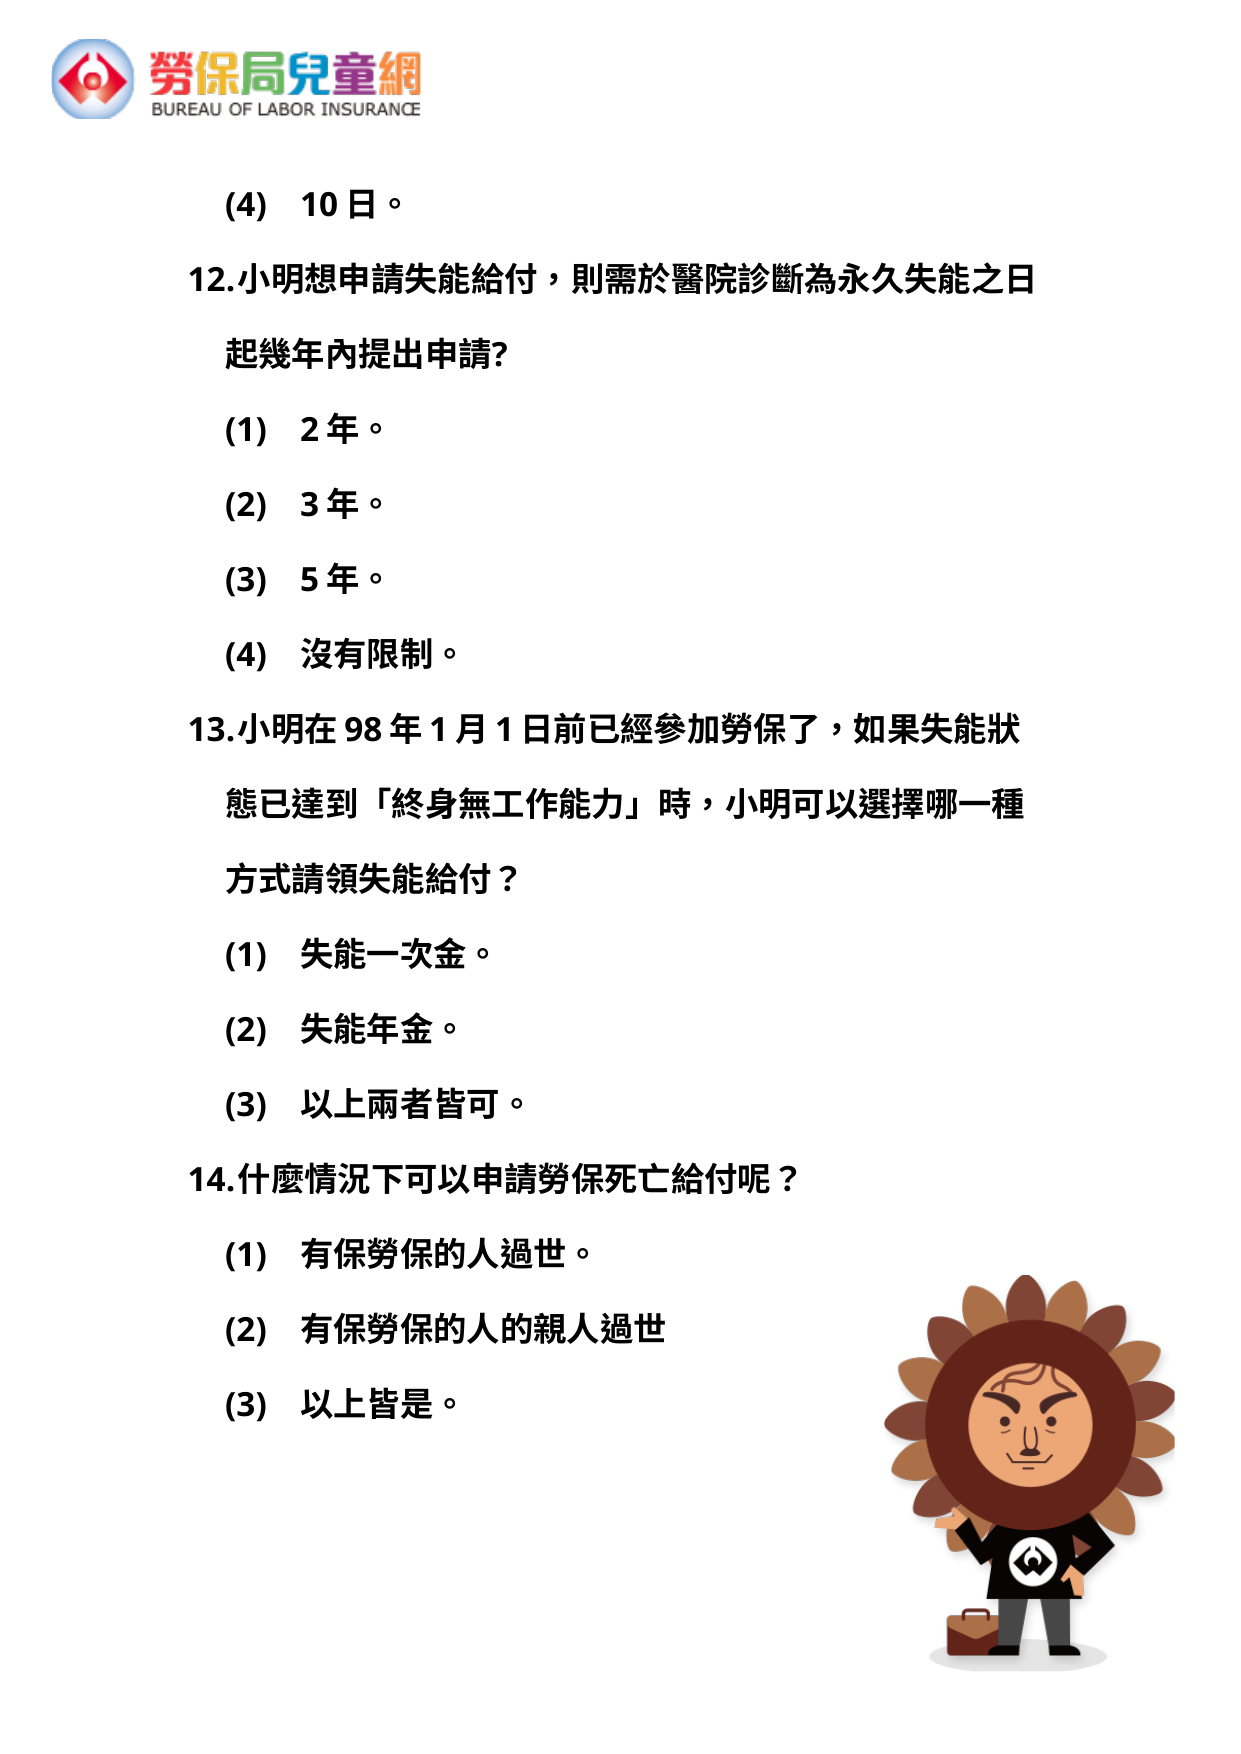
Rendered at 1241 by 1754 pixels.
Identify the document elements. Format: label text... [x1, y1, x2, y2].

list 小明想申請失能給付，則需於醫院診斷為永久失能之日起幾年內提出申請? [187, 239, 1053, 389]
list 失能一次金。 [225, 914, 1053, 989]
list 以上皆是。 [225, 1364, 894, 1439]
list 有保勞保的人的親人過世 [225, 1289, 952, 1364]
list 失能年金。 [225, 989, 1053, 1064]
picture [884, 1275, 1175, 1672]
list 有保勞保的人過世。 [225, 1214, 1053, 1289]
list 小明在98年1月1日前已經參加勞保了，如果失能狀態已達到「終身無工作能力」時，小明可以選擇哪一種方式請領失能給付？ [187, 689, 1053, 914]
list 5年。 [225, 539, 1053, 614]
list 什麼情況下可以申請勞保死亡給付呢？ [187, 1139, 1053, 1214]
picture [51, 39, 421, 119]
list 2年。 [225, 389, 1053, 464]
list 3年。 [225, 464, 1053, 539]
list 以上兩者皆可。 [225, 1064, 1053, 1139]
list 沒有限制。 [225, 614, 1053, 689]
list 10日。 [225, 164, 1053, 239]
